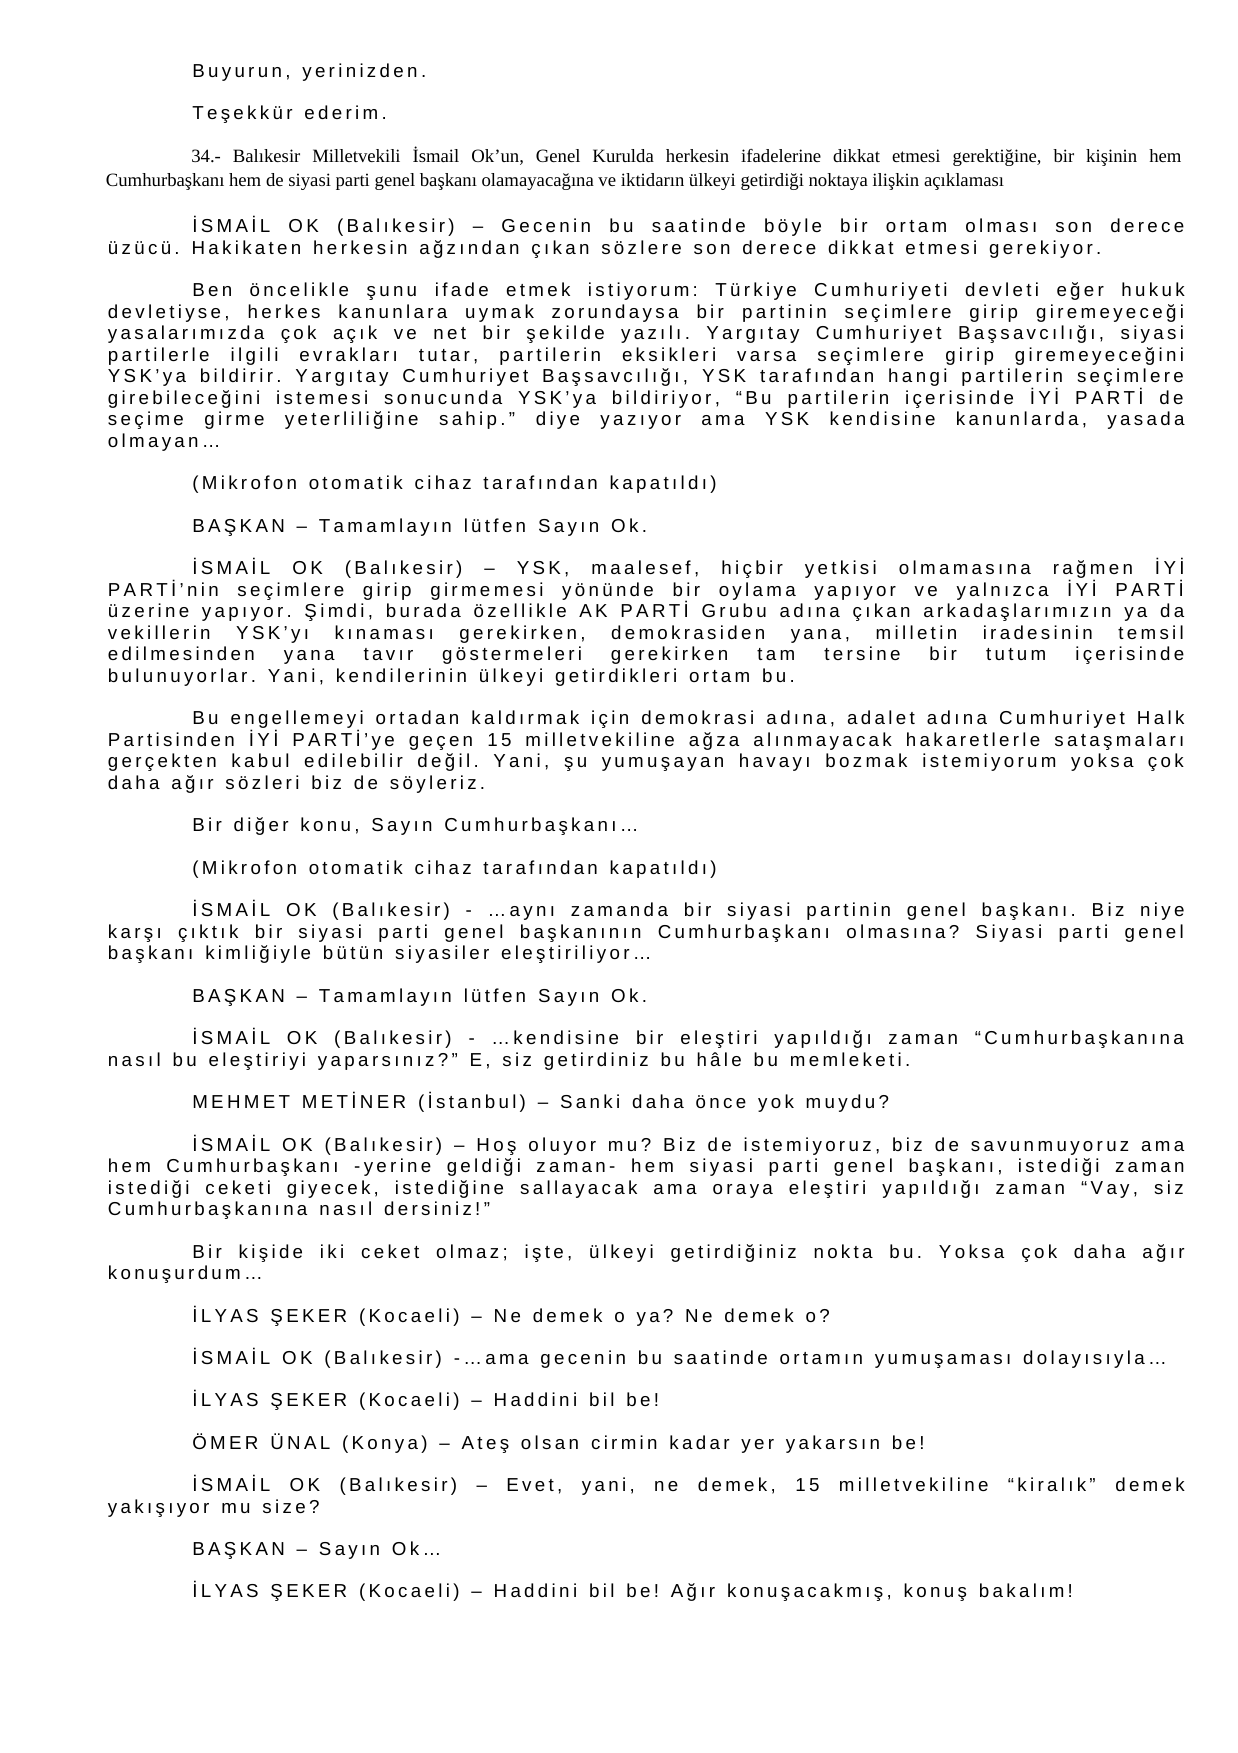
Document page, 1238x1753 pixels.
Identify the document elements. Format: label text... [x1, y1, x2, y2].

text Bu engellemeyi ortadan kaldırmak için demokrasi adına, adalet adına Cumhuriyet Halk Partisinden İYİ PARTİ’ye geçen 15 milletvekiline ağza alınmayacak hakaretlerle sataşmaları gerçekten kabul edilebilir değil. Yani, şu yumuşayan havayı bozmak istemiyorum yoksa çok daha ağır sözleri biz de söyleriz. [108, 707, 1186, 793]
text İSMAİL OK (Balıkesir) - …aynı zamanda bir siyasi partinin genel başkanı. Biz niye karşı çıktık bir siyasi parti genel başkanının Cumhurbaşkanı olmasına? Siyasi parti genel başkanı kimliğiyle bütün siyasiler eleştiriliyor… [108, 899, 1186, 964]
text İSMAİL OK (Balıkesir) - …kendisine bir eleştiri yapıldığı zaman “Cumhurbaşkanına nasıl bu eleştiriyi yaparsınız?” E, siz getirdiniz bu hâle bu memleketi. [108, 1027, 1186, 1070]
text BAŞKAN – Tamamlayın lütfen Sayın Ok. [108, 514, 1186, 536]
text (Mikrofon otomatik cihaz tarafından kapatıldı) [108, 857, 1186, 878]
text Bir diğer konu, Sayın Cumhurbaşkanı… [108, 814, 1186, 836]
text İSMAİL OK (Balıkesir) – Hoş oluyor mu? Biz de istemiyoruz, biz de savunmuyoruz ama hem Cumhurbaşkanı -yerine geldiği zaman- hem siyasi parti genel başkanı, istediği zaman istediği ceketi giyecek, istediğine sallayacak ama oraya eleştiri yapıldığı zaman “Vay, siz Cumhurbaşkanına nasıl dersiniz!” [108, 1133, 1186, 1219]
text (Mikrofon otomatik cihaz tarafından kapatıldı) [108, 472, 1186, 494]
text İLYAS ŞEKER (Kocaeli) – Ne demek o ya? Ne demek o? [108, 1304, 1186, 1326]
text İSMAİL OK (Balıkesir) -…ama gecenin bu saatinde ortamın yumuşaması dolayısıyla… [108, 1347, 1186, 1368]
text Teşekkür ederim. [108, 102, 1186, 124]
text Buyurun, yerinizden. [108, 60, 1186, 81]
text İSMAİL OK (Balıkesir) – Gecenin bu saatinde böyle bir ortam olması son derece üzücü. Hakikaten herkesin ağzından çıkan sözlere son derece dikkat etmesi gerekiyor. [108, 215, 1186, 258]
text BAŞKAN – Sayın Ok… [108, 1538, 1186, 1559]
text Ben öncelikle şunu ifade etmek istiyorum: Türkiye Cumhuriyeti devleti eğer hukuk devletiyse, herkes kanunlara uymak zorundaysa bir partinin seçimlere girip giremeyeceği yasalarımızda çok açık ve net bir şekilde yazılı. Yargıtay Cumhuriyet Başsavcılığı, siyasi partilerle ilgili evrakları tutar, partilerin eksikleri varsa seçimlere girip giremeyeceğini YSK’ya bildirir. Yargıtay Cumhuriyet Başsavcılığı, YSK tarafından hangi partilerin seçimlere girebileceğini istemesi sonucunda YSK’ya bildiriyor, “Bu partilerin içerisinde İYİ PARTİ de seçime girme yeterliliğine sahip.” diye yazıyor ama YSK kendisine kanunlarda, yasada olmayan… [108, 279, 1186, 451]
text ÖMER ÜNAL (Konya) – Ateş olsan cirmin kadar yer yakarsın be! [108, 1432, 1186, 1453]
text İSMAİL OK (Balıkesir) – YSK, maalesef, hiçbir yetkisi olmamasına rağmen İYİ PARTİ’nin seçimlere girip girmemesi yönünde bir oylama yapıyor ve yalnızca İYİ PARTİ üzerine yapıyor. Şimdi, burada özellikle AK PARTİ Grubu adına çıkan arkadaşlarımızın ya da vekillerin YSK’yı kınaması gerekirken, demokrasiden yana, milletin iradesinin temsil edilmesinden yana tavır göstermeleri gerekirken tam tersine bir tutum içerisinde bulunuyorlar. Yani, kendilerinin ülkeyi getirdikleri ortam bu. [108, 557, 1186, 686]
text BAŞKAN – Tamamlayın lütfen Sayın Ok. [108, 984, 1186, 1006]
text Bir kişide iki ceket olmaz; işte, ülkeyi getirdiğiniz nokta bu. Yoksa çok daha ağır konuşurdum… [108, 1240, 1186, 1283]
text İLYAS ŞEKER (Kocaeli) – Haddini bil be! Ağır konuşacakmış, konuş bakalım! [108, 1580, 1186, 1602]
text İSMAİL OK (Balıkesir) – Evet, yani, ne demek, 15 milletvekiline “kiralık” demek yakışıyor mu size? [108, 1474, 1186, 1517]
text MEHMET METİNER (İstanbul) – Sanki daha önce yok muydu? [108, 1091, 1186, 1112]
text 34.- Balıkesir Milletvekili İsmail Ok’un, Genel Kurulda herkesin ifadelerine dikkat etmesi gerektiğine, bir kişinin hem Cumhurbaşkanı hem de siyasi parti genel başkanı olamayacağına ve iktidarın ülkeyi getirdiği noktaya ilişkin açıklaması [106, 144, 1184, 191]
text İLYAS ŞEKER (Kocaeli) – Haddini bil be! [108, 1389, 1186, 1411]
